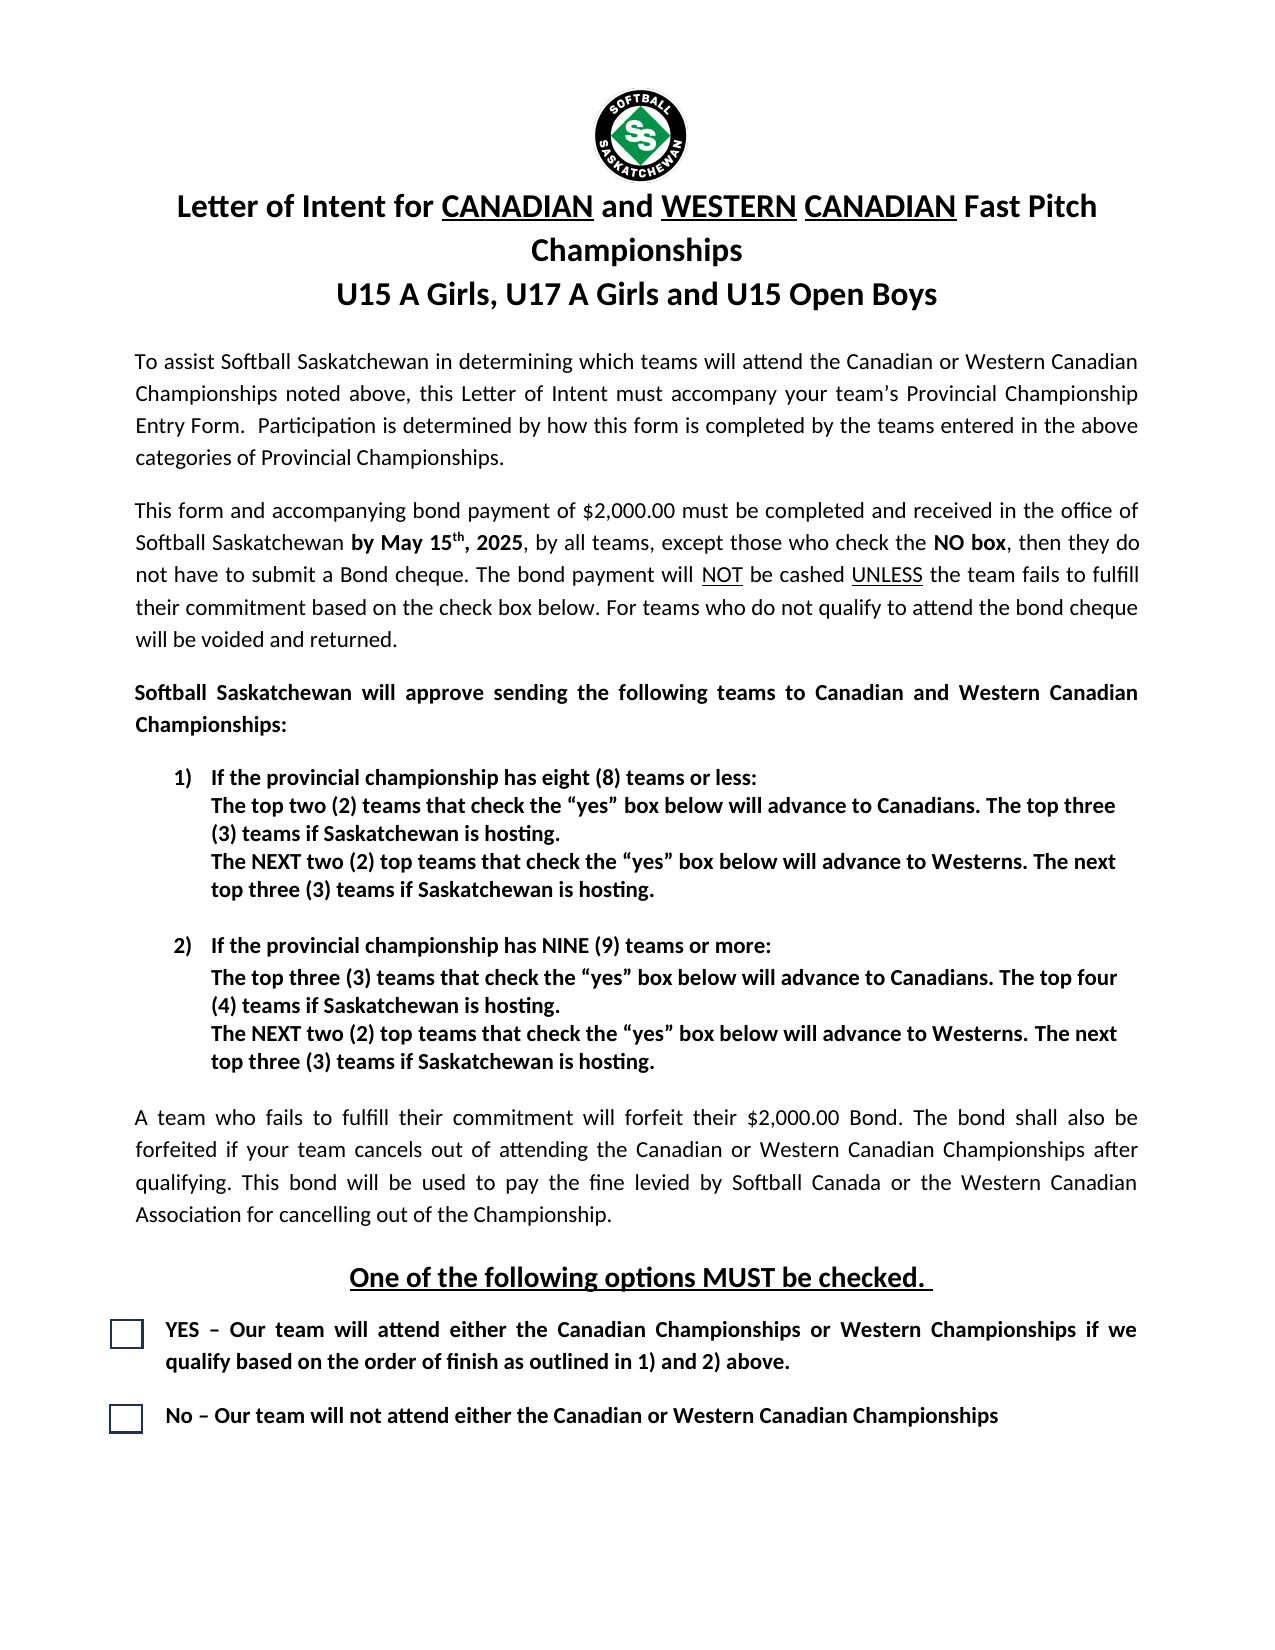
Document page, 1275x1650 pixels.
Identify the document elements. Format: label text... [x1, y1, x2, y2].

text The NEXT two (2) top teams that check the “yes” box below will advance to Westerns. The next top three (3) teams if Saskatchewan is hosting. [211, 847, 1139, 903]
text Softball Saskatchewan will approve sending the following teams to Canadian and Western Canadian Championships: [134, 678, 1140, 738]
text One of the following options MUST be checked. [136, 1259, 1139, 1295]
text The top three (3) teams that check the “yes” box below will advance to Canadians. The top four (4) teams if Saskatchewan is hosting. [211, 963, 1139, 1019]
picture [593, 88, 688, 183]
text This form and accompanying bond payment of $2,000.00 must be completed and received in the office of Softball Saskatchewan by May 15th, 2025, by all teams, except those who check the NO box, then they do not have to submit a Bond cheque. The bond payment will NOT be cashed UNLESS the team fails to fulfill their commitment based on the check box below. For teams who do not qualify to attend the bond cheque will be voided and returned. [134, 496, 1140, 653]
list If the provincial championship has NINE (9) teams or more: [173, 931, 1139, 959]
text The NEXT two (2) top teams that check the “yes” box below will advance to Westerns. The next top three (3) teams if Saskatchewan is hosting. [211, 1019, 1139, 1075]
text YES – Our team will attend either the Canadian Championships or Western Championships if we qualify based on the order of finish as outlined in 1) and 2) above. [165, 1315, 1139, 1375]
text Letter of Intent for CANADIAN and WESTERN CANADIAN Fast Pitch Championships [136, 185, 1138, 269]
text A team who fails to fulfill their commitment will forfeit their $2,000.00 Bond. The bond shall also be forfeited if your team cancels out of attending the Canadian or Western Canadian Championships after qualifying. This bond will be used to pay the fine levied by Softball Canada or the Western Canadian Association for cancelling out of the Championship. [134, 1103, 1140, 1228]
text The top two (2) teams that check the “yes” box below will advance to Canadians. The top three (3) teams if Saskatchewan is hosting. [211, 791, 1139, 847]
text U15 A Girls, U17 A Girls and U15 Open Boys [136, 273, 1138, 313]
text To assist Softball Saskatchewan in determining which teams will attend the Canadian or Western Canadian Championships noted above, this Letter of Intent must accompany your team’s Provincial Championship Entry Form. Participation is determined by how this form is completed by the teams entered in the above categories of Provincial Championships. [134, 347, 1140, 471]
list If the provincial championship has eight (8) teams or less: [173, 763, 1139, 791]
text No – Our team will not attend either the Canadian or Western Canadian Championships [113, 1401, 1139, 1429]
